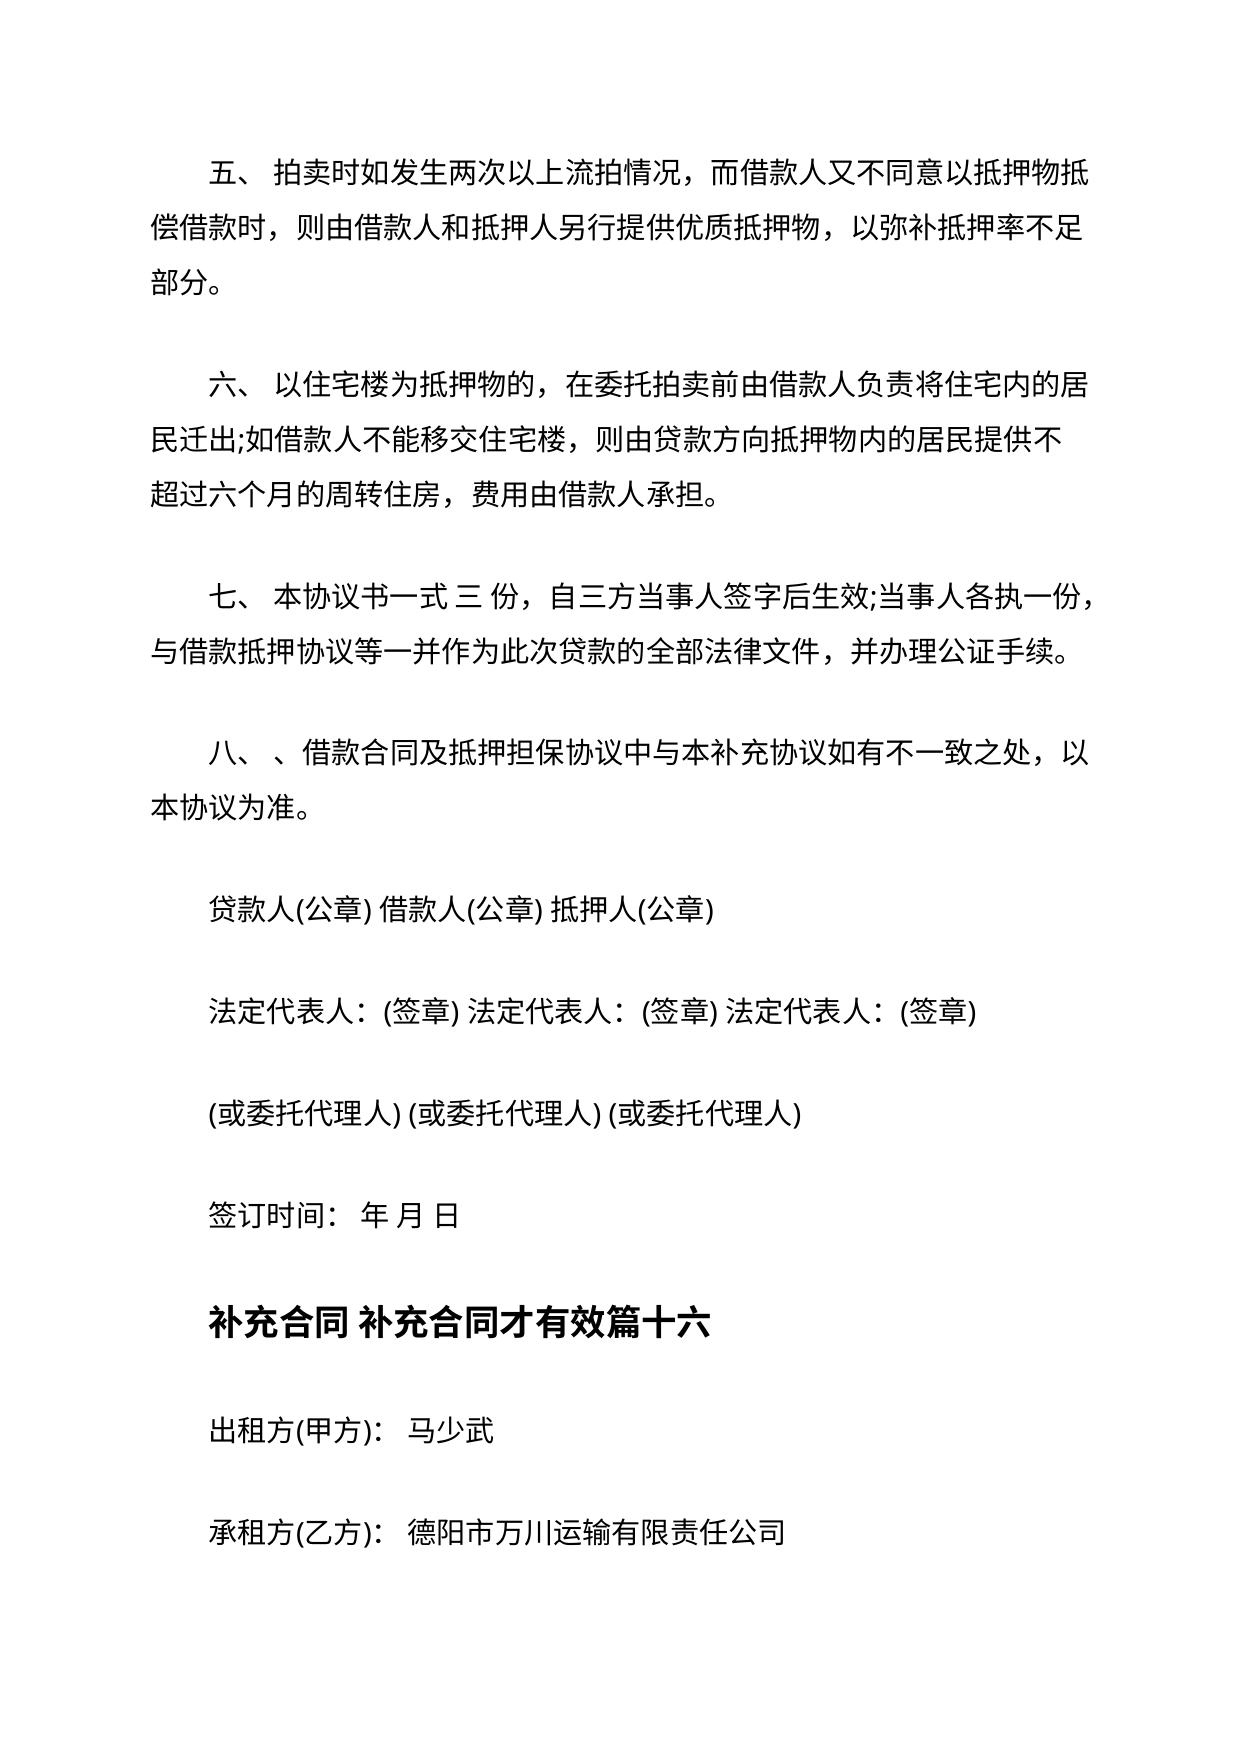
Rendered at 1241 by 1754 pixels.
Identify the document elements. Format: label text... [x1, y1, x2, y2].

text 六、 以住宅楼为抵押物的，在委托拍卖前由借款人负责将住宅内的居民迁出;如借款人不能移交住宅楼，则由贷款方向抵押物内的居民提供不超过六个月的周转住房，费用由借款人承担。 [150, 362, 1090, 514]
text 补充合同 补充合同才有效篇十六 [150, 1294, 1090, 1346]
text 承租方(乙方)： 德阳市万川运输有限责任公司 [150, 1510, 1090, 1552]
text 八、 、借款合同及抵押担保协议中与本补充协议如有不一致之处，以本协议为准。 [150, 730, 1090, 827]
text 五、 拍卖时如发生两次以上流拍情况，而借款人又不同意以抵押物抵偿借款时，则由借款人和抵押人另行提供优质抵押物，以弥补抵押率不足部分。 [150, 150, 1090, 302]
text 贷款人(公章) 借款人(公章) 抵押人(公章) [150, 887, 1090, 929]
text 签订时间： 年 月 日 [150, 1193, 1090, 1235]
text 出租方(甲方)： 马少武 [150, 1408, 1090, 1450]
text (或委托代理人) (或委托代理人) (或委托代理人) [150, 1091, 1090, 1133]
text 七、 本协议书一式 三 份，自三方当事人签字后生效;当事人各执一份，与借款抵押协议等一并作为此次贷款的全部法律文件，并办理公证手续。 [150, 573, 1090, 671]
text 法定代表人：(签章) 法定代表人：(签章) 法定代表人：(签章) [150, 989, 1090, 1031]
